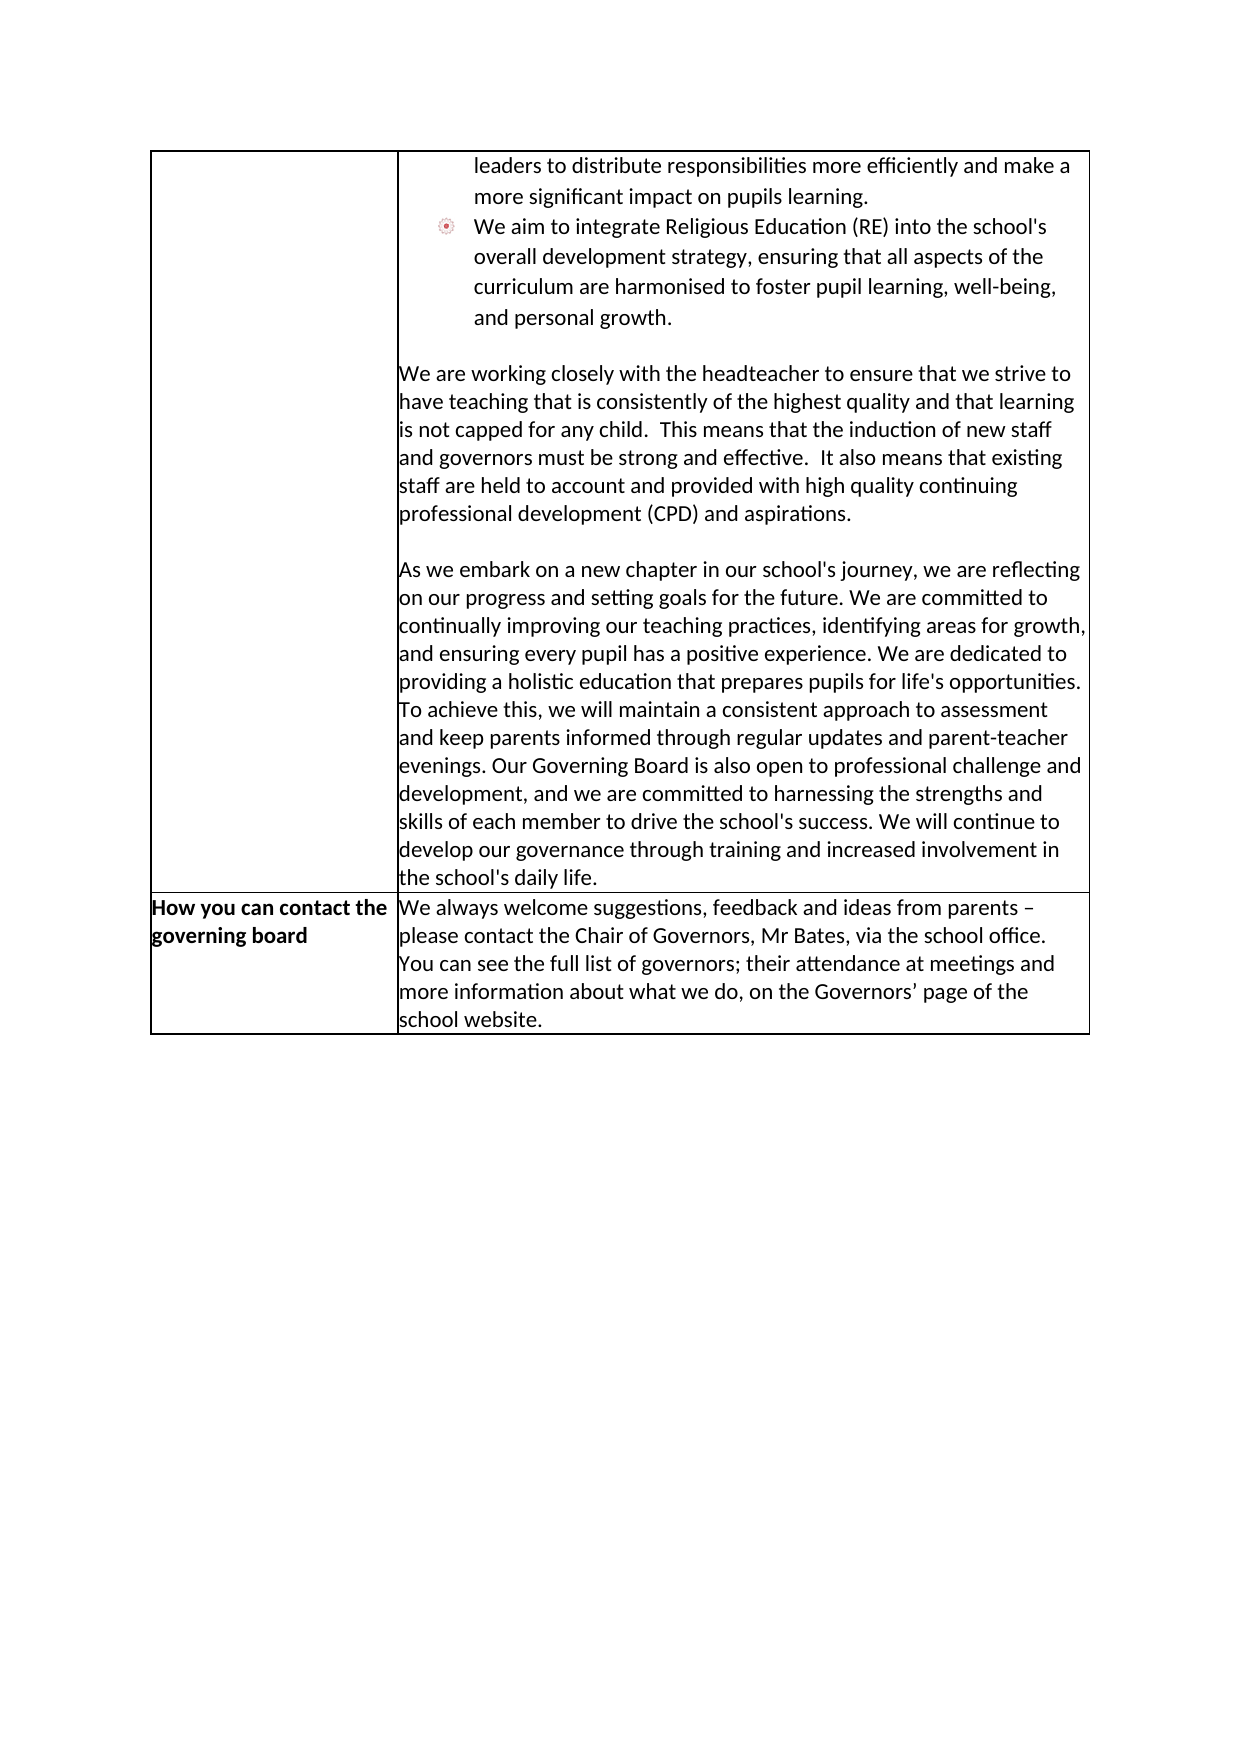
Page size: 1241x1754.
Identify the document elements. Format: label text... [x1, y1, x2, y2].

table_cell How you can contact the governing board [152, 893, 397, 1033]
table_cell We always welcome suggestions, feedback and ideas from parents – please contact the Chair of Governors, Mr Bates, via the school office. You can see the full list of governors; their attendance at meetings and more information about what we do, on the Governors’ page of the school website. [399, 893, 1089, 1033]
picture [437, 217, 455, 235]
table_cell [152, 152, 397, 892]
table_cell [399, 152, 1089, 892]
